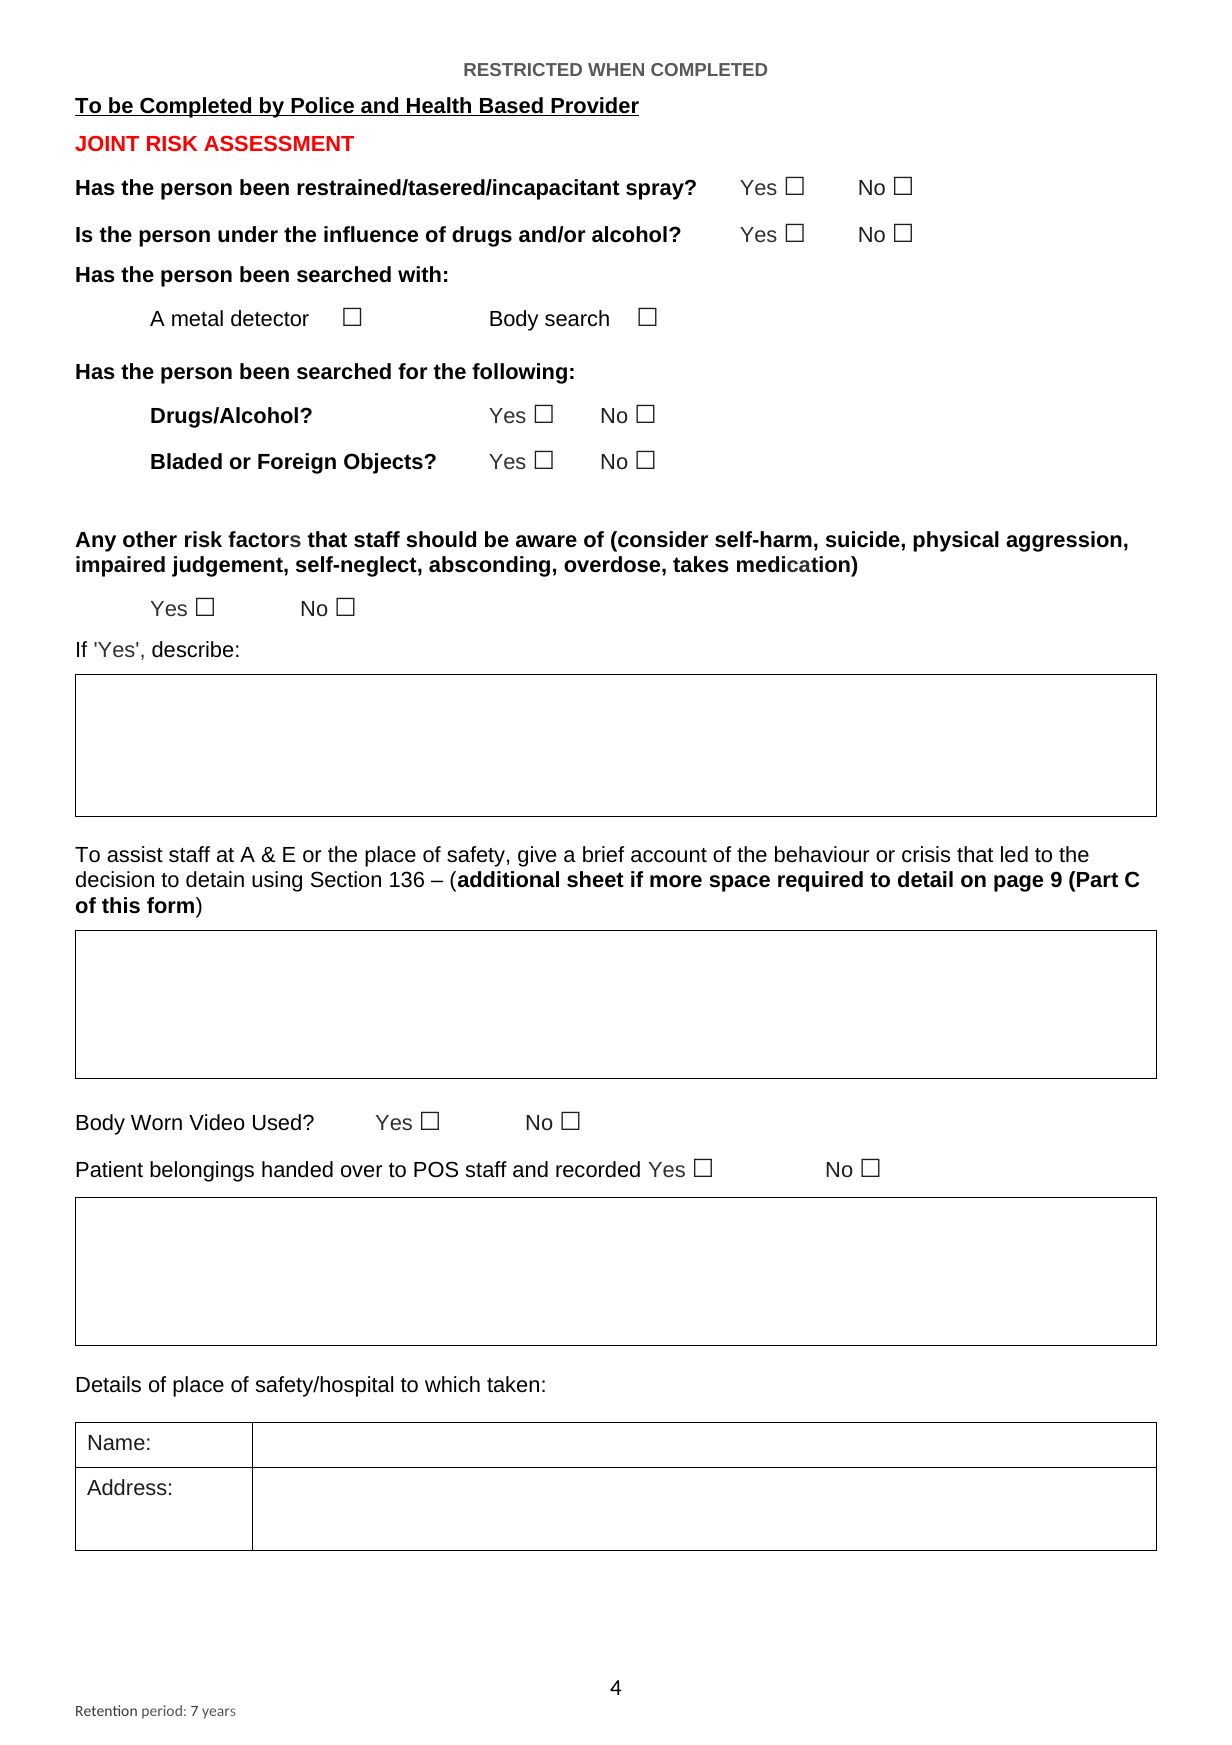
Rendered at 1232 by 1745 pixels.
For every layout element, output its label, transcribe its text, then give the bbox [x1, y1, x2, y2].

text Has the person been searched for the following: [75, 358, 1156, 384]
text Has the person been searched with: [75, 262, 1156, 287]
text Yes No [75, 590, 1156, 624]
text Has the person been restrained/tasered/incapacitant spray? Yes No [75, 169, 1156, 203]
text A metal detector Body search [75, 299, 1156, 333]
table_header [76, 931, 1156, 1078]
table_header [76, 675, 1156, 816]
table_header [76, 1198, 1156, 1345]
text Details of place of safety/hospital to which taken: [75, 1371, 1156, 1397]
text If 'Yes', describe: [75, 637, 1156, 662]
text Patient belongings handed over to POS staff and recorded Yes No [75, 1151, 1156, 1185]
text Bladed or Foreign Objects? Yes No [75, 443, 1156, 477]
table_cell [253, 1468, 1156, 1550]
table_cell Address: [76, 1468, 252, 1550]
text Drugs/Alcohol? Yes No [75, 396, 1156, 430]
table_header [253, 1423, 1156, 1467]
text To be Completed by Police and Health Based Provider [75, 93, 1156, 118]
text JOINT RISK ASSESSMENT [75, 131, 1156, 156]
text Is the person under the influence of drugs and/or alcohol? Yes No [75, 215, 1156, 249]
text Body Worn Video Used? Yes No [75, 1104, 1156, 1138]
text To assist staff at A & E or the place of safety, give a brief account of the behaviour or crisis that led to the decision to detain using Section 136 – (additional sheet if more space required to detail on page 9 (Part C of this form) [75, 842, 1156, 918]
text Any other risk factors that staff should be aware of (consider self-harm, suicide, physical aggression, impaired judgement, self-neglect, absconding, overdose, takes medication) [75, 527, 1156, 577]
table_header Name: [76, 1423, 252, 1467]
